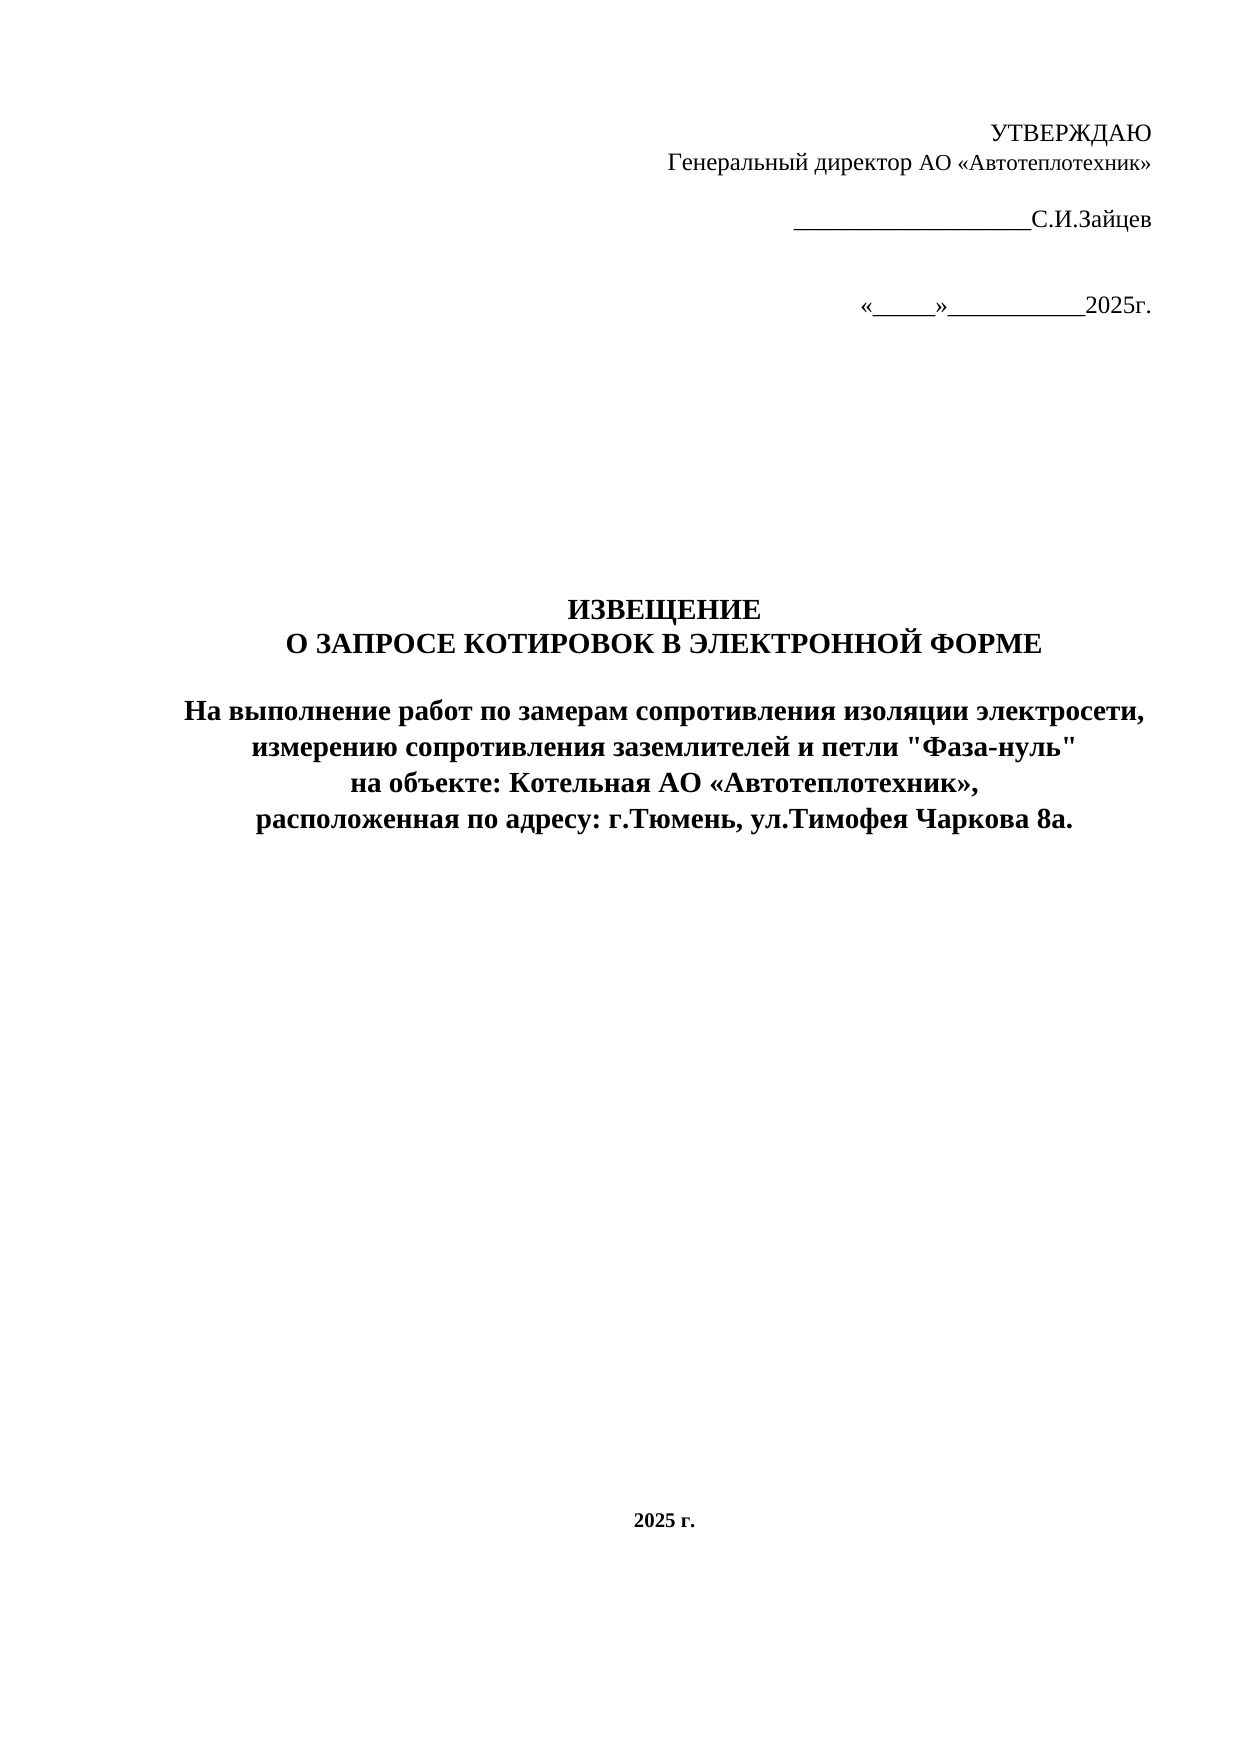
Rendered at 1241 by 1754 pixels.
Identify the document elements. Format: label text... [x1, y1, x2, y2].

text УТВЕРЖДАЮ [177, 118, 1152, 147]
text Генеральный директор АО «Автотеплотехник» [177, 147, 1152, 176]
text На выполнение работ по замерам сопротивления изоляции электросети, измерению сопротивления заземлителей и петли "Фаза-нуль" на объекте: Котельная АО «Автотеплотехник», расположенная по адресу: г.Тюмень, ул.Тимофея Чаркова 8а. [177, 693, 1152, 835]
text 2025 г. [177, 1508, 1152, 1532]
text «_____»___________2025г. [177, 291, 1152, 319]
text ИЗВЕЩЕНИЕ [177, 592, 1152, 626]
text О ЗАПРОСЕ КОТИРОВОК В ЭЛЕКТРОННОЙ ФОРМЕ [177, 626, 1152, 659]
text ___________________С.И.Зайцев [177, 204, 1152, 233]
